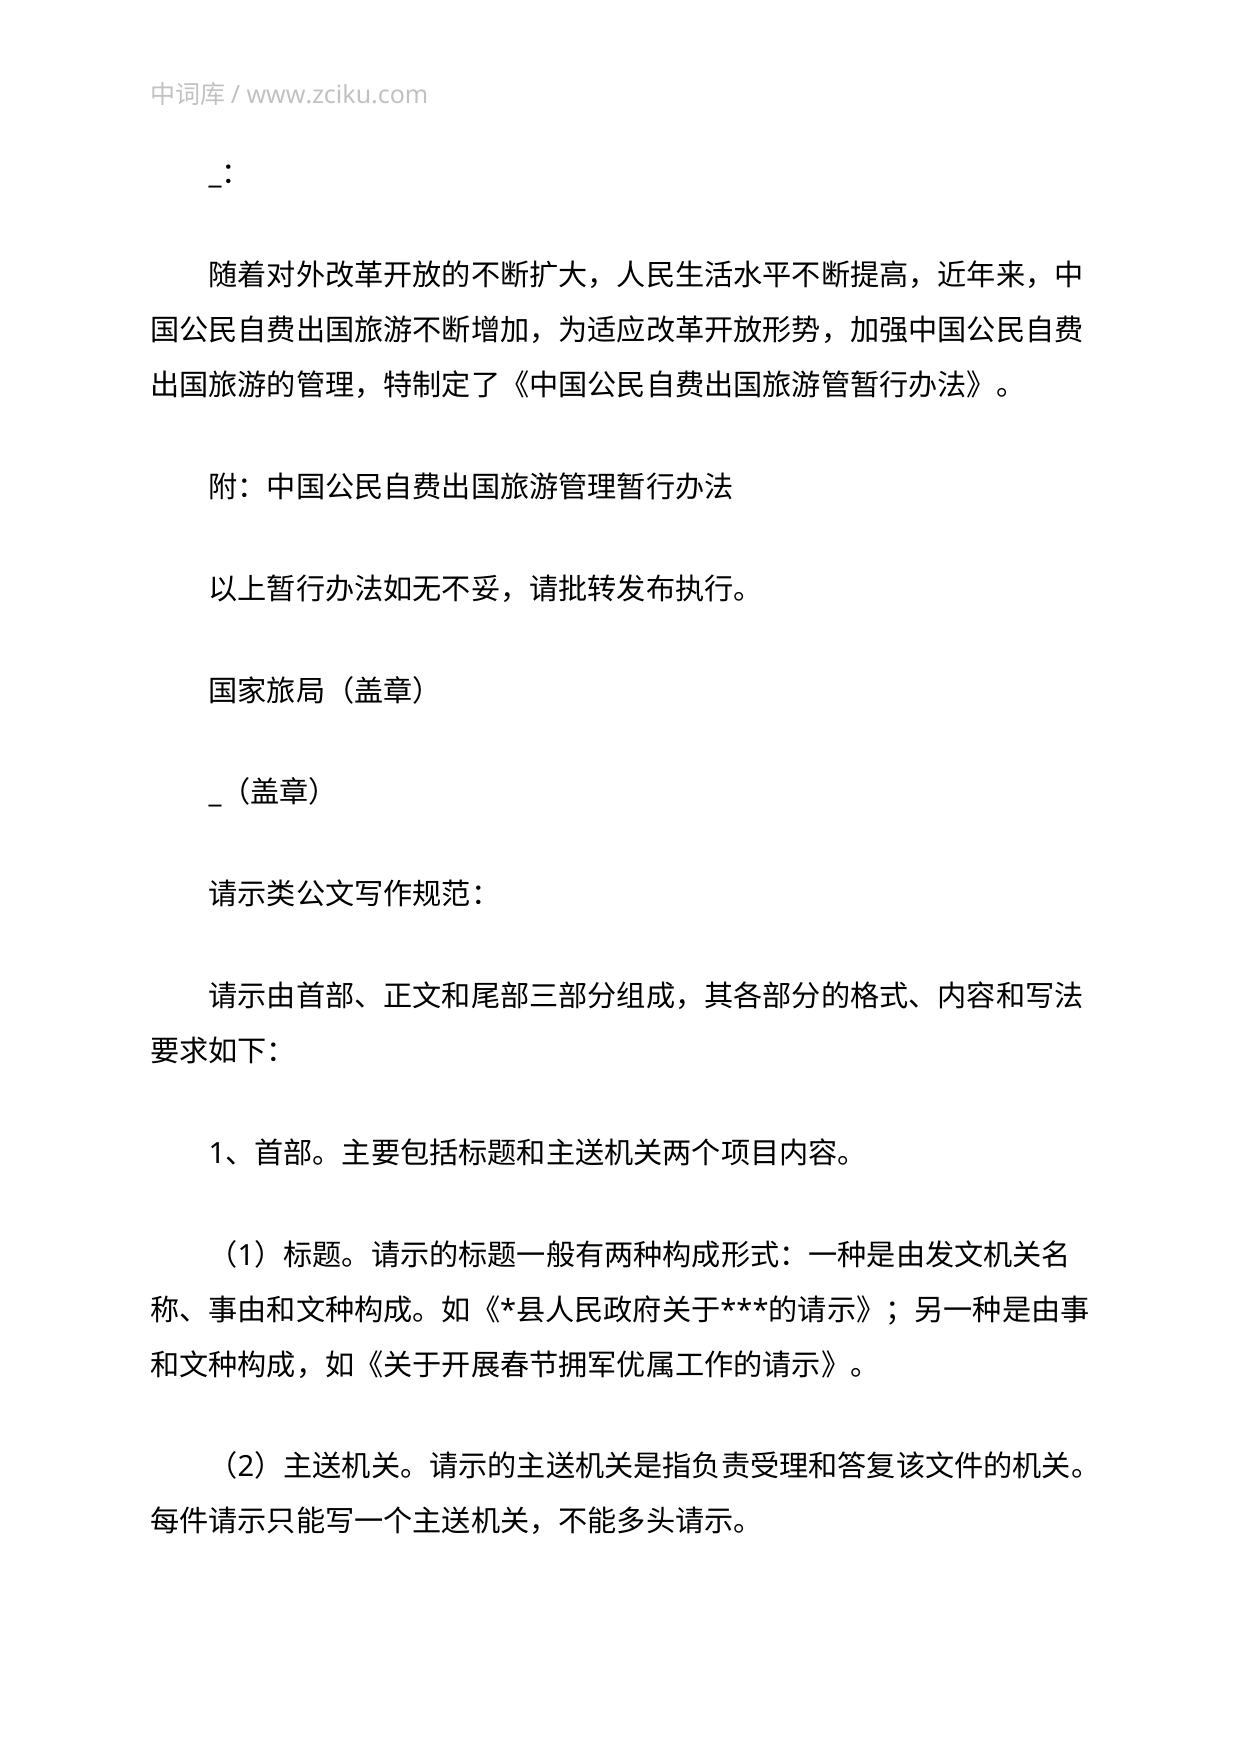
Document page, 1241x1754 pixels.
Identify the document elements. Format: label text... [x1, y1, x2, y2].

text 1、首部。主要包括标题和主送机关两个项目内容。 [150, 1129, 1090, 1172]
text （1）标题。请示的标题一般有两种构成形式：一种是由发文机关名称、事由和文种构成。如《*县人民政府关于***的请示》；另一种是由事和文种构成，如《关于开展春节拥军优属工作的请示》。 [150, 1231, 1090, 1383]
text 请示类公文写作规范： [150, 871, 1090, 913]
text 请示由首部、正文和尾部三部分组成，其各部分的格式、内容和写法要求如下： [150, 973, 1090, 1070]
text _（盖章） [150, 769, 1090, 811]
text 国家旅局（盖章） [150, 667, 1090, 709]
text 以上暂行办法如无不妥，请批转发布执行。 [150, 565, 1090, 608]
text _： [150, 150, 1090, 192]
text 附：中国公民自费出国旅游管理暂行办法 [150, 463, 1090, 506]
text 随着对外改革开放的不断扩大，人民生活水平不断提高，近年来，中国公民自费出国旅游不断增加，为适应改革开放形势，加强中国公民自费出国旅游的管理，特制定了《中国公民自费出国旅游管暂行办法》。 [150, 252, 1090, 404]
text （2）主送机关。请示的主送机关是指负责受理和答复该文件的机关。每件请示只能写一个主送机关，不能多头请示。 [150, 1443, 1090, 1540]
